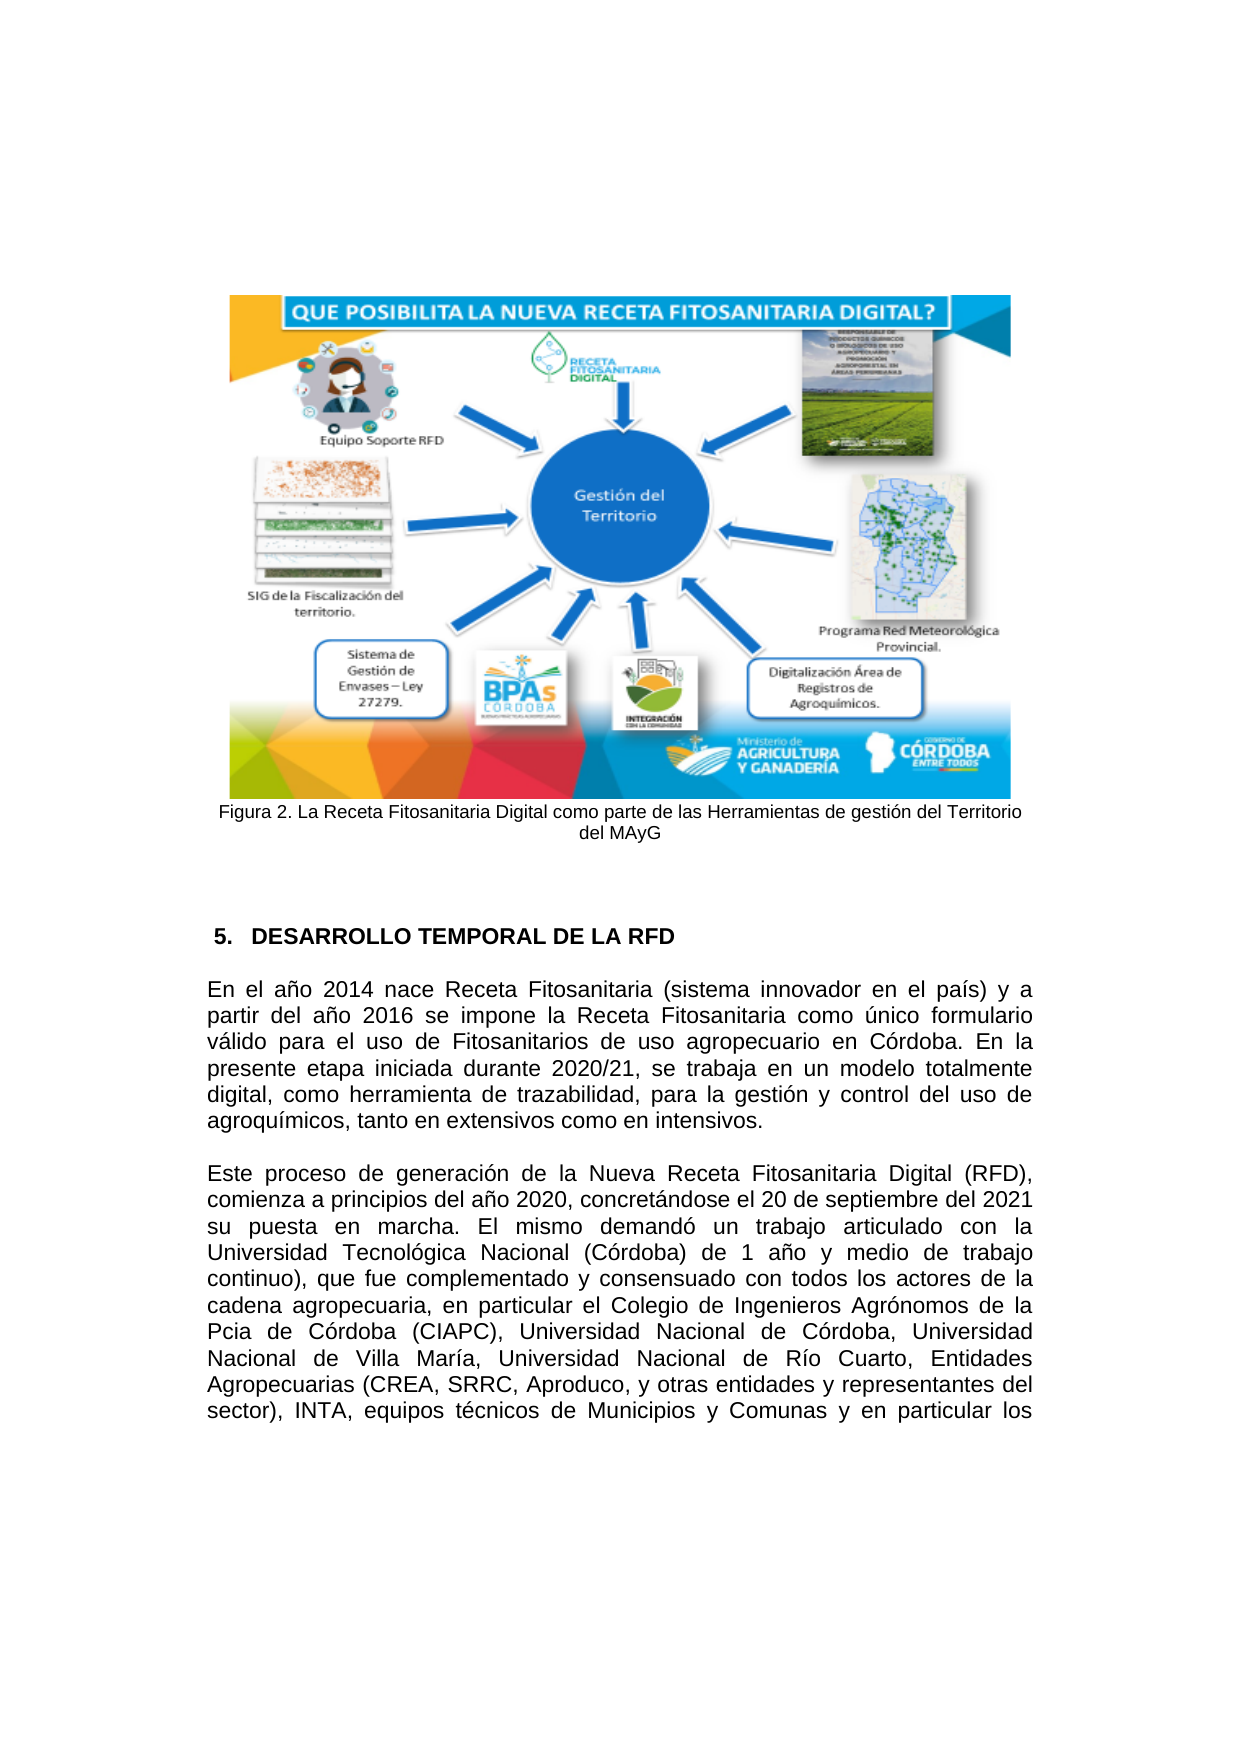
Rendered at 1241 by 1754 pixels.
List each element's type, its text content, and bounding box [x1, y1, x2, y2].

list DESARROLLO TEMPORAL DE LA RFD [214, 923, 1033, 949]
text Figura 2. La Receta Fitosanitaria Digital como parte de las Herramientas de gestión del Territorio del MAyG [207, 801, 1033, 844]
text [207, 1160, 1033, 1423]
picture [737, 748, 839, 773]
picture [229, 295, 1011, 799]
text En el año 2014 nace Receta Fitosanitaria (sistema innovador en el país) y a partir del año 2016 se impone la Receta Fitosanitaria como único formulario válido para el uso de Fitosanitarios de uso agropecuario en Córdoba. En la presente etapa iniciada durante 2020/21, se trabaja en un modelo totalmente digital, como herramienta de trazabilidad, para la gestión y control del uso de agroquímicos, tanto en extensivos como en intensivos. [207, 976, 1033, 1134]
picture [738, 763, 747, 773]
